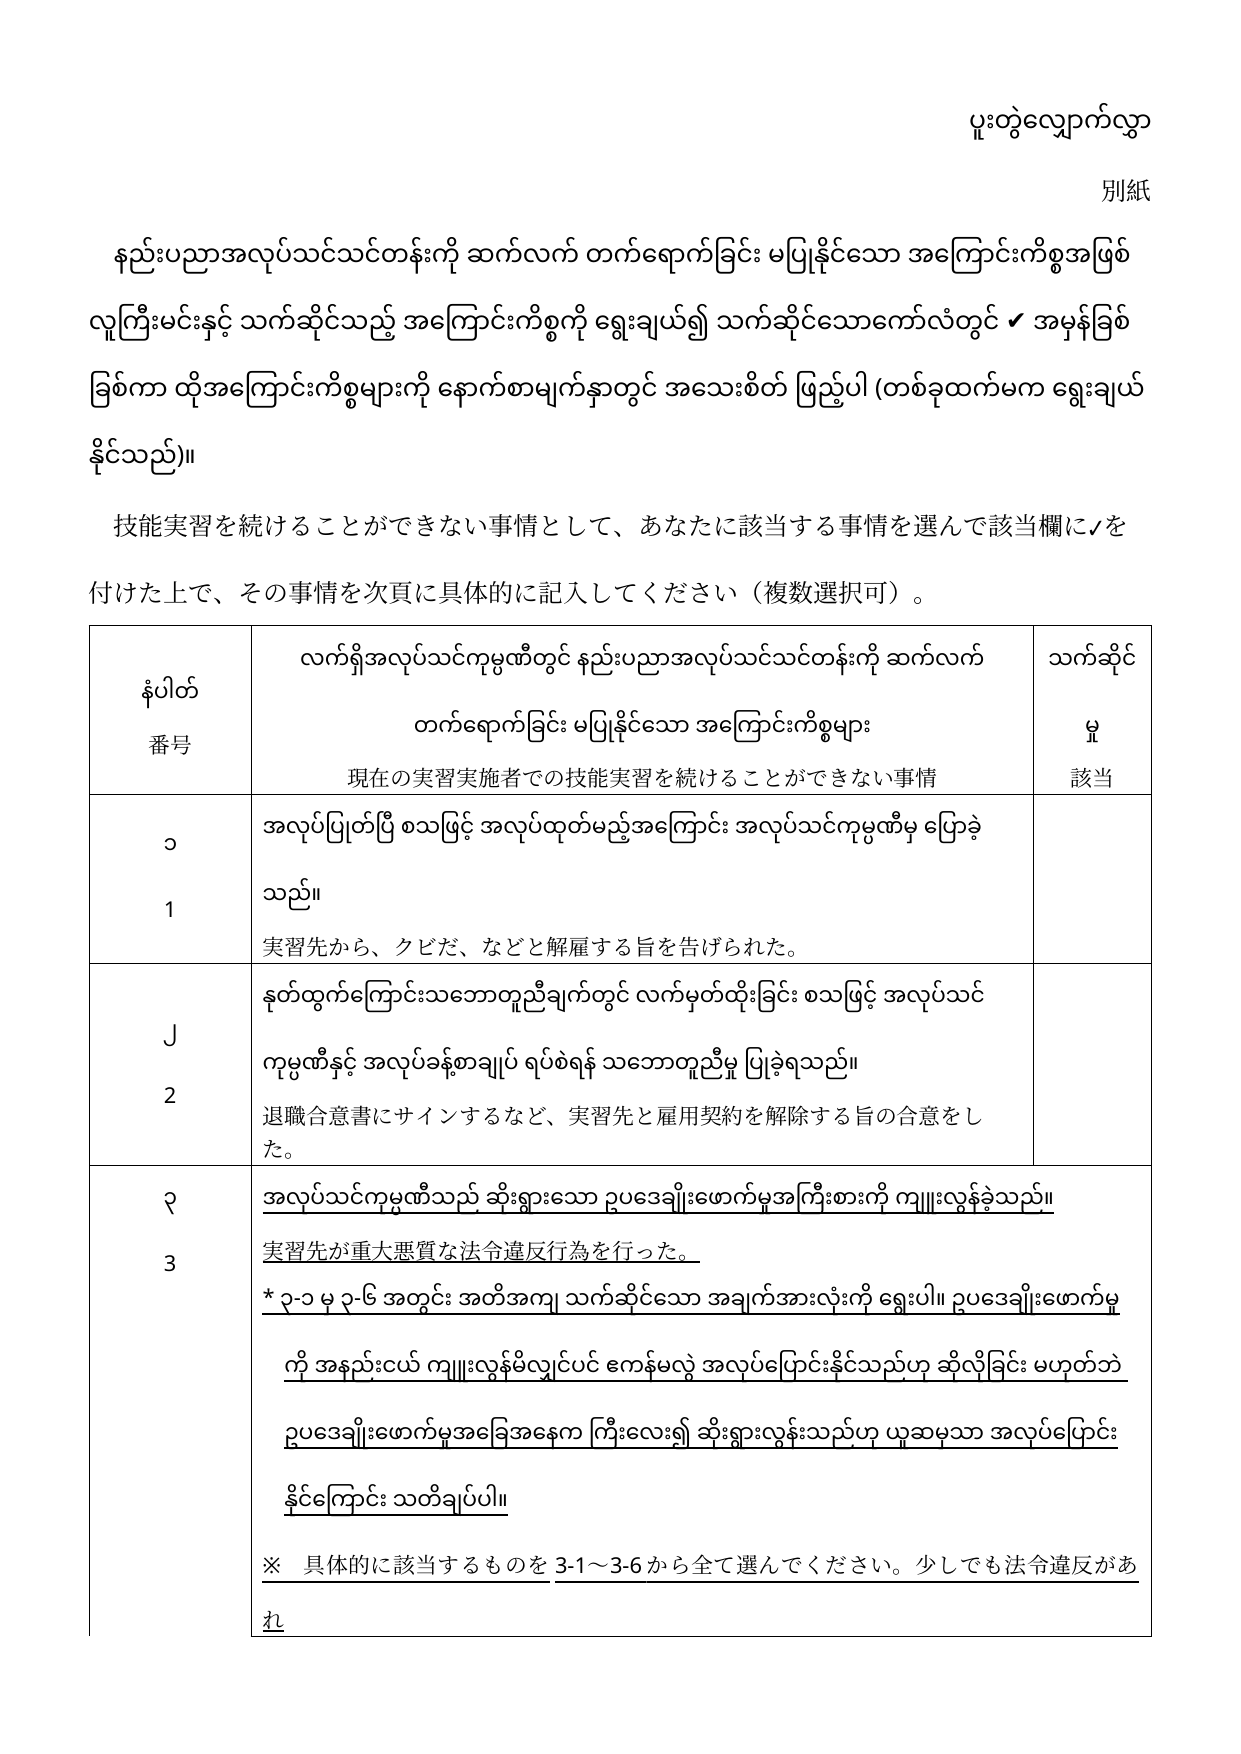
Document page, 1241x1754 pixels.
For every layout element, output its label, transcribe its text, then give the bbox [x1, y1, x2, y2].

text ပူးတွဲလျှောက်လွှာ [89, 89, 1152, 156]
table_header နံပါတ် 番号 [90, 626, 251, 794]
text 技能実習を続けることができない事情として、あなたに該当する事情を選んで該当欄に✔を付けた上で、その事情を次頁に具体的に記入してください（複数選択可）。 [89, 491, 1152, 625]
text 別紙 [89, 156, 1152, 223]
table_cell [1034, 795, 1151, 963]
table_cell ၃ 3 [90, 1166, 251, 1636]
table_header သက်ဆိုင်မှု 該当 [1034, 626, 1151, 794]
table_cell ၁ 1 [90, 795, 251, 963]
table_cell နုတ်ထွက်ကြောင်းသဘောတူညီချက်တွင် လက်မှတ်ထိုးခြင်း စသဖြင့် အလုပ်သင်ကုမ္ပဏီနှင့် အလုပ်ခန့်စာချုပ် ရပ်စဲရန် သဘောတူညီမှု ပြုခဲ့ရသည်။ 退職合意書にサインするなど、実習先と雇用契約を解除する旨の合意をした。 [252, 964, 1033, 1165]
table_header လက်ရှိအလုပ်သင်ကုမ္ပဏီတွင် နည်းပညာအလုပ်သင်သင်တန်းကို ဆက်လက် တက်ရောက်ခြင်း မပြုနိုင်သော အကြောင်းကိစ္စများ 現在の実習実施者での技能実習を続けることができない事情 [252, 626, 1033, 794]
table_cell [1034, 964, 1151, 1165]
table_cell ၂ 2 [90, 964, 251, 1165]
text နည်းပညာအလုပ်သင်သင်တန်းကို ဆက်လက် တက်ရောက်ခြင်း မပြုနိုင်သော အကြောင်းကိစ္စအဖြစ် လူကြီးမင်းနှင့် သက်ဆိုင်သည့် အကြောင်းကိစ္စကို ရွေးချယ်၍ သက်ဆိုင်သောကော်လံတွင် ✔ အမှန်ခြစ် ခြစ်ကာ ထိုအကြောင်းကိစ္စများကို နောက်စာမျက်နှာတွင် အသေးစိတ် ဖြည့်ပါ (တစ်ခုထက်မက ရွေးချယ်နိုင်သည်)။ [89, 223, 1152, 491]
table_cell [252, 1166, 1151, 1636]
table_cell အလုပ်ပြုတ်ပြီ စသဖြင့် အလုပ်ထုတ်မည့်အကြောင်း အလုပ်သင်ကုမ္ပဏီမှ ပြောခဲ့သည်။ 実習先から、クビだ、などと解雇する旨を告げられた。 [252, 795, 1033, 963]
